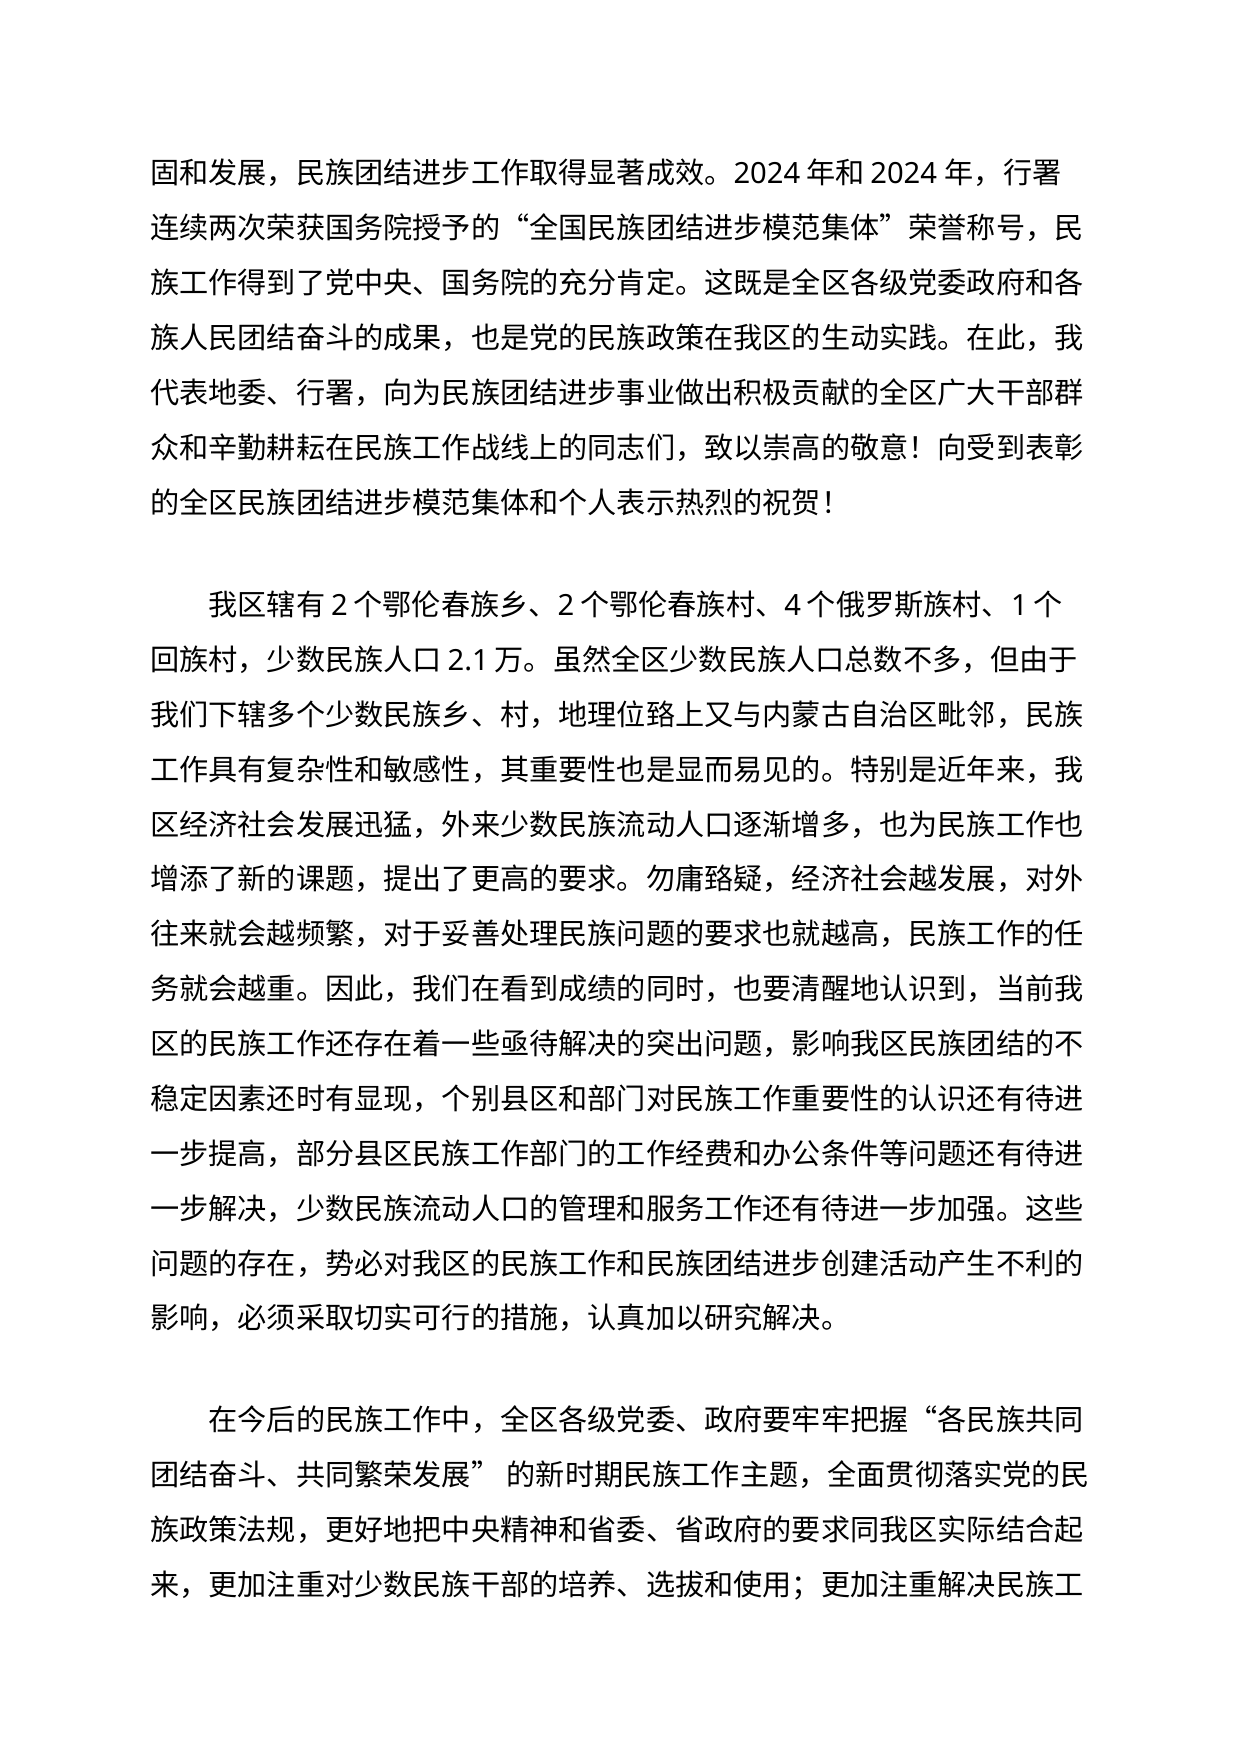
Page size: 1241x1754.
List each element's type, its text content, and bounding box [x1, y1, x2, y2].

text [150, 150, 1090, 522]
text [150, 1397, 1090, 1604]
text 我区辖有2个鄂伦春族乡、2个鄂伦春族村、4个俄罗斯族村、1个回族村，少数民族人口2.1万。虽然全区少数民族人口总数不多，但由于我们下辖多个少数民族乡、村，地理位臵上又与内蒙古自治区毗邻，民族工作具有复杂性和敏感性，其重要性也是显而易见的。特别是近年来，我区经济社会发展迅猛，外来少数民族流动人口逐渐增多，也为民族工作也增添了新的课题，提出了更高的要求。勿庸臵疑，经济社会越发展，对外往来就会越频繁，对于妥善处理民族问题的要求也就越高，民族工作的任务就会越重。因此，我们在看到成绩的同时，也要清醒地认识到，当前我区的民族工作还存在着一些亟待解决的突出问题，影响我区民族团结的不稳定因素还时有显现，个别县区和部门对民族工作重要性的认识还有待进一步提高，部分县区民族工作部门的工作经费和办公条件等问题还有待进一步解决，少数民族流动人口的管理和服务工作还有待进一步加强。这些问题的存在，势必对我区的民族工作和民族团结进步创建活动产生不利的影响，必须采取切实可行的措施，认真加以研究解决。 [150, 581, 1090, 1337]
